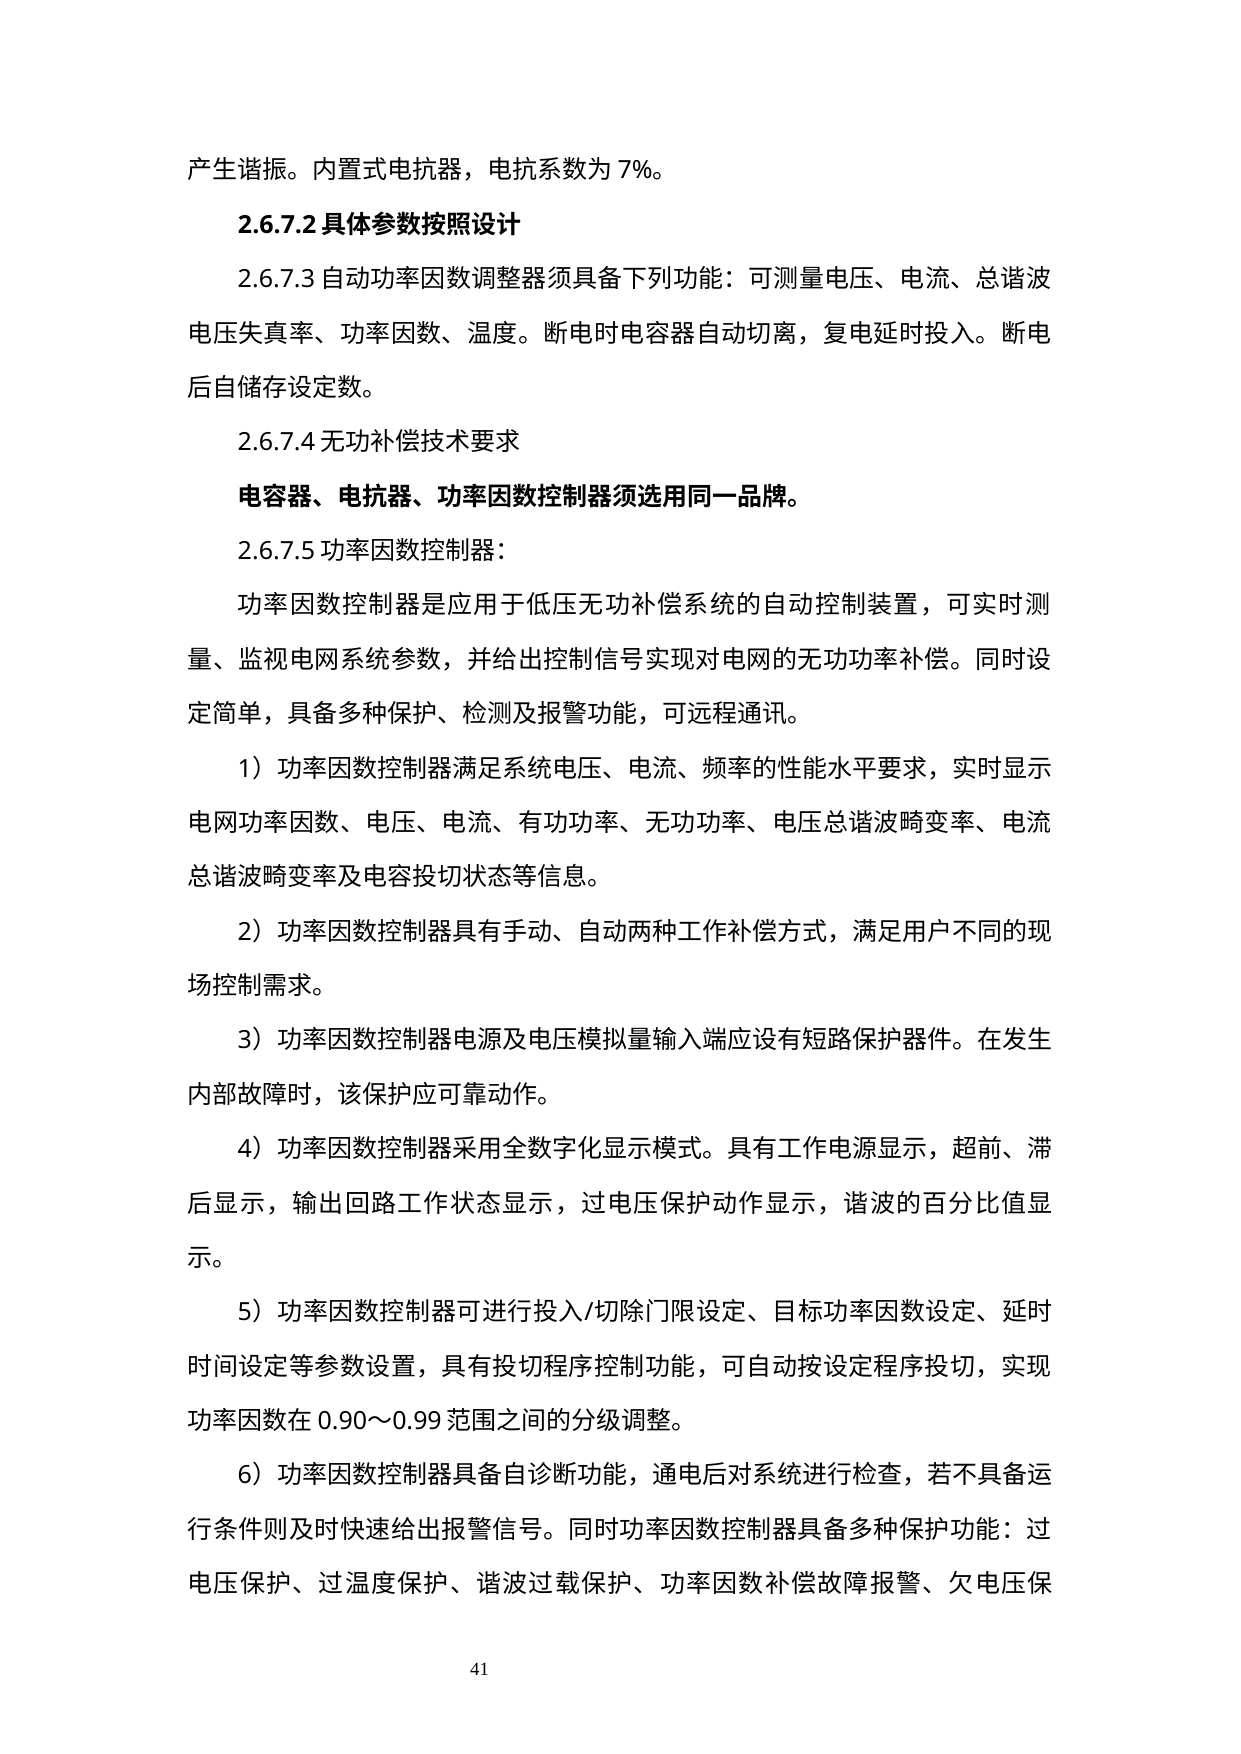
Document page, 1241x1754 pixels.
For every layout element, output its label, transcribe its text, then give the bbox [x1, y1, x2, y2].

text 2.6.7.3自动功率因数调整器须具备下列功能：可测量电压、电流、总谐波电压失真率、功率因数、温度。断电时电容器自动切离，复电延时投入。断电后自储存设定数。 [187, 259, 1053, 404]
text 1）功率因数控制器满足系统电压、电流、频率的性能水平要求，实时显示电网功率因数、电压、电流、有功功率、无功功率、电压总谐波畸变率、电流总谐波畸变率及电容投切状态等信息。 [187, 748, 1053, 893]
text 功率因数控制器是应用于低压无功补偿系统的自动控制装置，可实时测量、监视电网系统参数，并给出控制信号实现对电网的无功功率补偿。同时设定简单，具备多种保护、检测及报警功能，可远程通讯。 [187, 585, 1053, 730]
text 5）功率因数控制器可进行投入/切除门限设定、目标功率因数设定、延时时间设定等参数设置，具有投切程序控制功能，可自动按设定程序投切，实现功率因数在0.90～0.99范围之间的分级调整。 [187, 1292, 1053, 1437]
text 3）功率因数控制器电源及电压模拟量输入端应设有短路保护器件。在发生内部故障时，该保护应可靠动作。 [187, 1020, 1053, 1111]
text 电容器、电抗器、功率因数控制器须选用同一品牌。 [187, 476, 1053, 512]
text 2.6.7.2具体参数按照设计 [187, 204, 1053, 241]
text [187, 1455, 1053, 1600]
text 2.6.7.5功率因数控制器： [187, 531, 1053, 567]
text 2.6.7.4无功补偿技术要求 [187, 422, 1053, 458]
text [187, 150, 1053, 186]
text 4）功率因数控制器采用全数字化显示模式。具有工作电源显示，超前、滞后显示，输出回路工作状态显示，过电压保护动作显示，谐波的百分比值显示。 [187, 1129, 1053, 1274]
text 2）功率因数控制器具有手动、自动两种工作补偿方式，满足用户不同的现场控制需求。 [187, 911, 1053, 1002]
